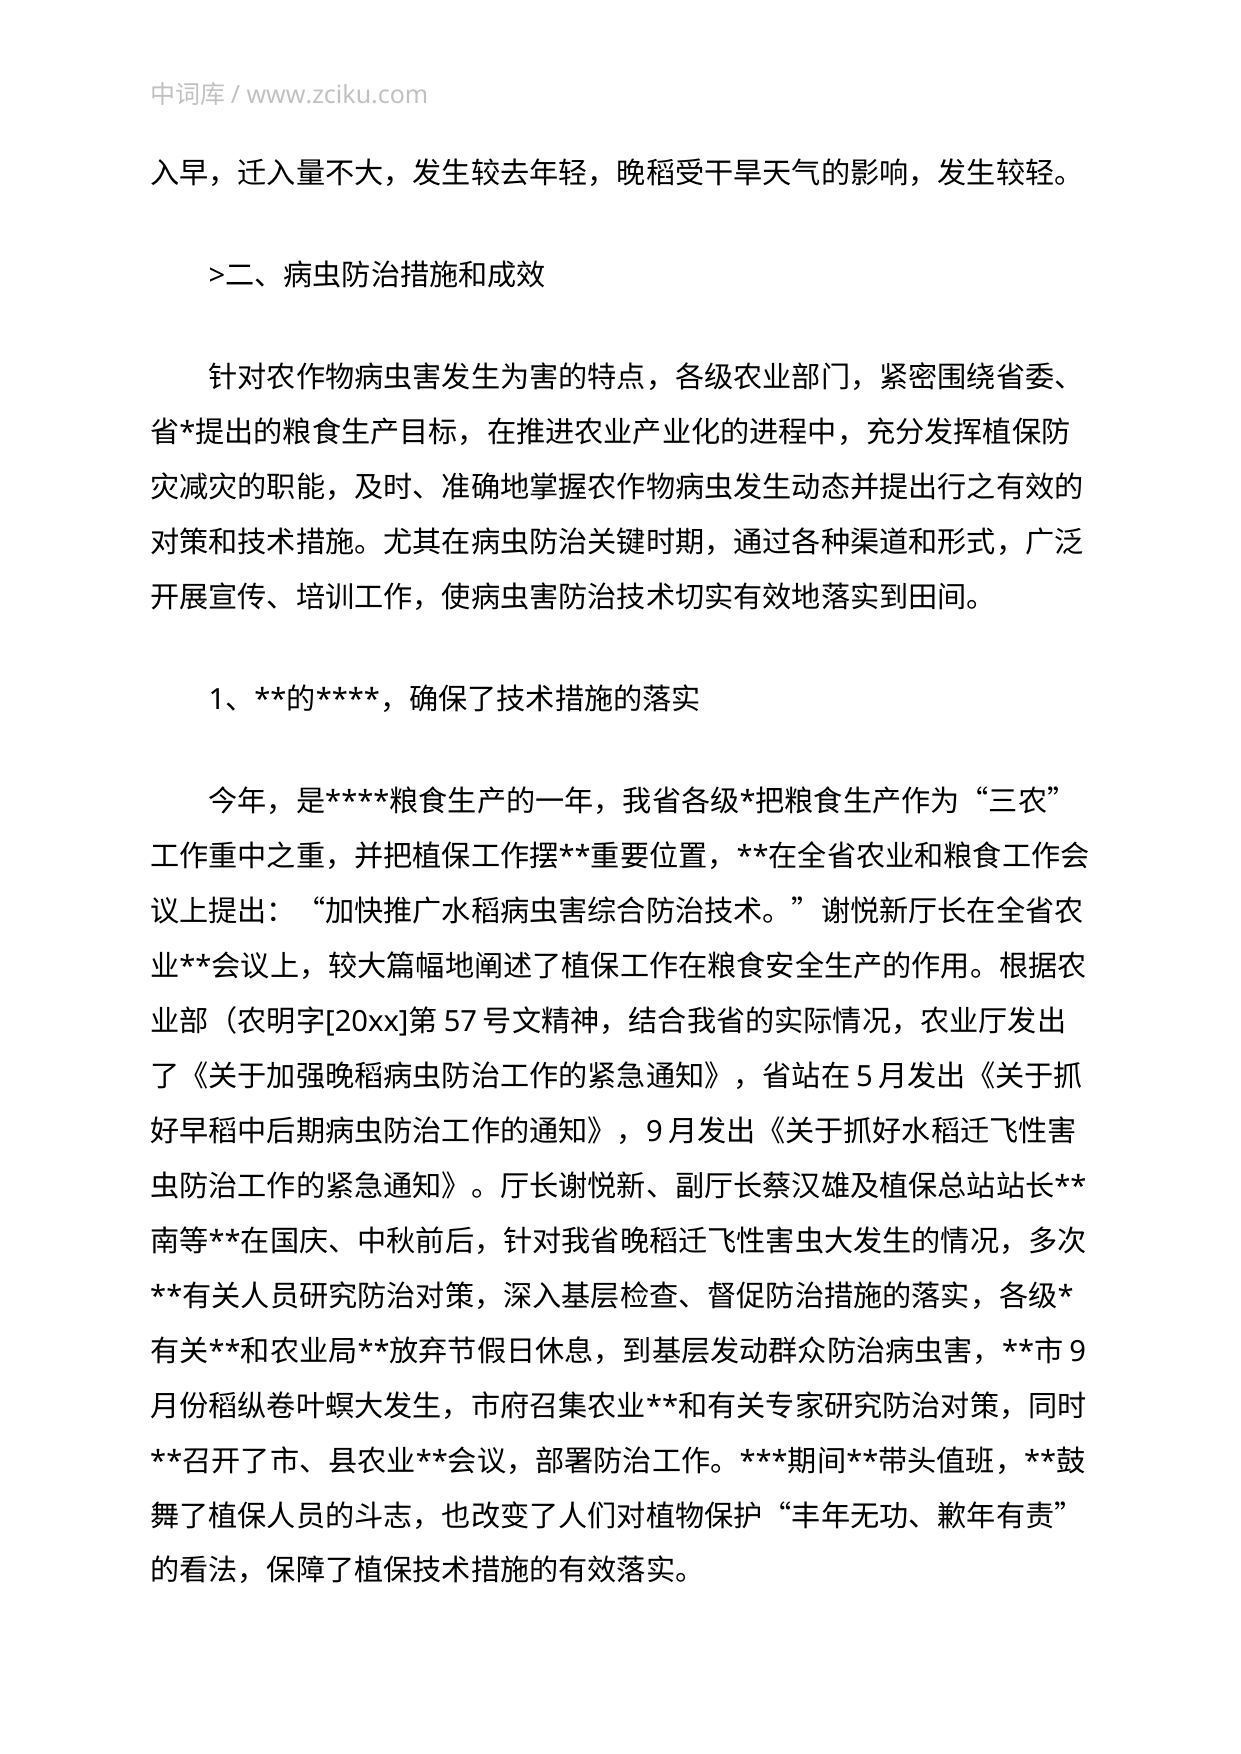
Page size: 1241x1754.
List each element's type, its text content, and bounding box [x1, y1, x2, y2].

text >二、病虫防治措施和成效 [150, 252, 1090, 294]
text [150, 150, 1090, 192]
text 1、**的****，确保了技术措施的落实 [150, 675, 1090, 718]
text 今年，是****粮食生产的一年，我省各级*把粮食生产作为“三农”工作重中之重，并把植保工作摆**重要位置，**在全省农业和粮食工作会议上提出：“加快推广水稻病虫害综合防治技术。”谢悦新厅长在全省农业**会议上，较大篇幅地阐述了植保工作在粮食安全生产的作用。根据农业部（农明字[20xx]第57号文精神，结合我省的实际情况，农业厅发出了《关于加强晚稻病虫防治工作的紧急通知》，省站在5月发出《关于抓好早稻中后期病虫防治工作的通知》，9月发出《关于抓好水稻迁飞性害虫防治工作的紧急通知》。厅长谢悦新、副厅长蔡汉雄及植保总站站长**南等**在国庆、中秋前后，针对我省晚稻迁飞性害虫大发生的情况，多次**有关人员研究防治对策，深入基层检查、督促防治措施的落实，各级*有关**和农业局**放弃节假日休息，到基层发动群众防治病虫害，**市9月份稻纵卷叶螟大发生，市府召集农业**和有关专家研究防治对策，同时**召开了市、县农业**会议，部署防治工作。***期间**带头值班，**鼓舞了植保人员的斗志，也改变了人们对植物保护“丰年无功、歉年有责”的看法，保障了植保技术措施的有效落实。 [150, 777, 1090, 1589]
text 针对农作物病虫害发生为害的特点，各级农业部门，紧密围绕省委、省*提出的粮食生产目标，在推进农业产业化的进程中，充分发挥植保防灾减灾的职能，及时、准确地掌握农作物病虫发生动态并提出行之有效的对策和技术措施。尤其在病虫防治关键时期，通过各种渠道和形式，广泛开展宣传、培训工作，使病虫害防治技术切实有效地落实到田间。 [150, 354, 1090, 616]
